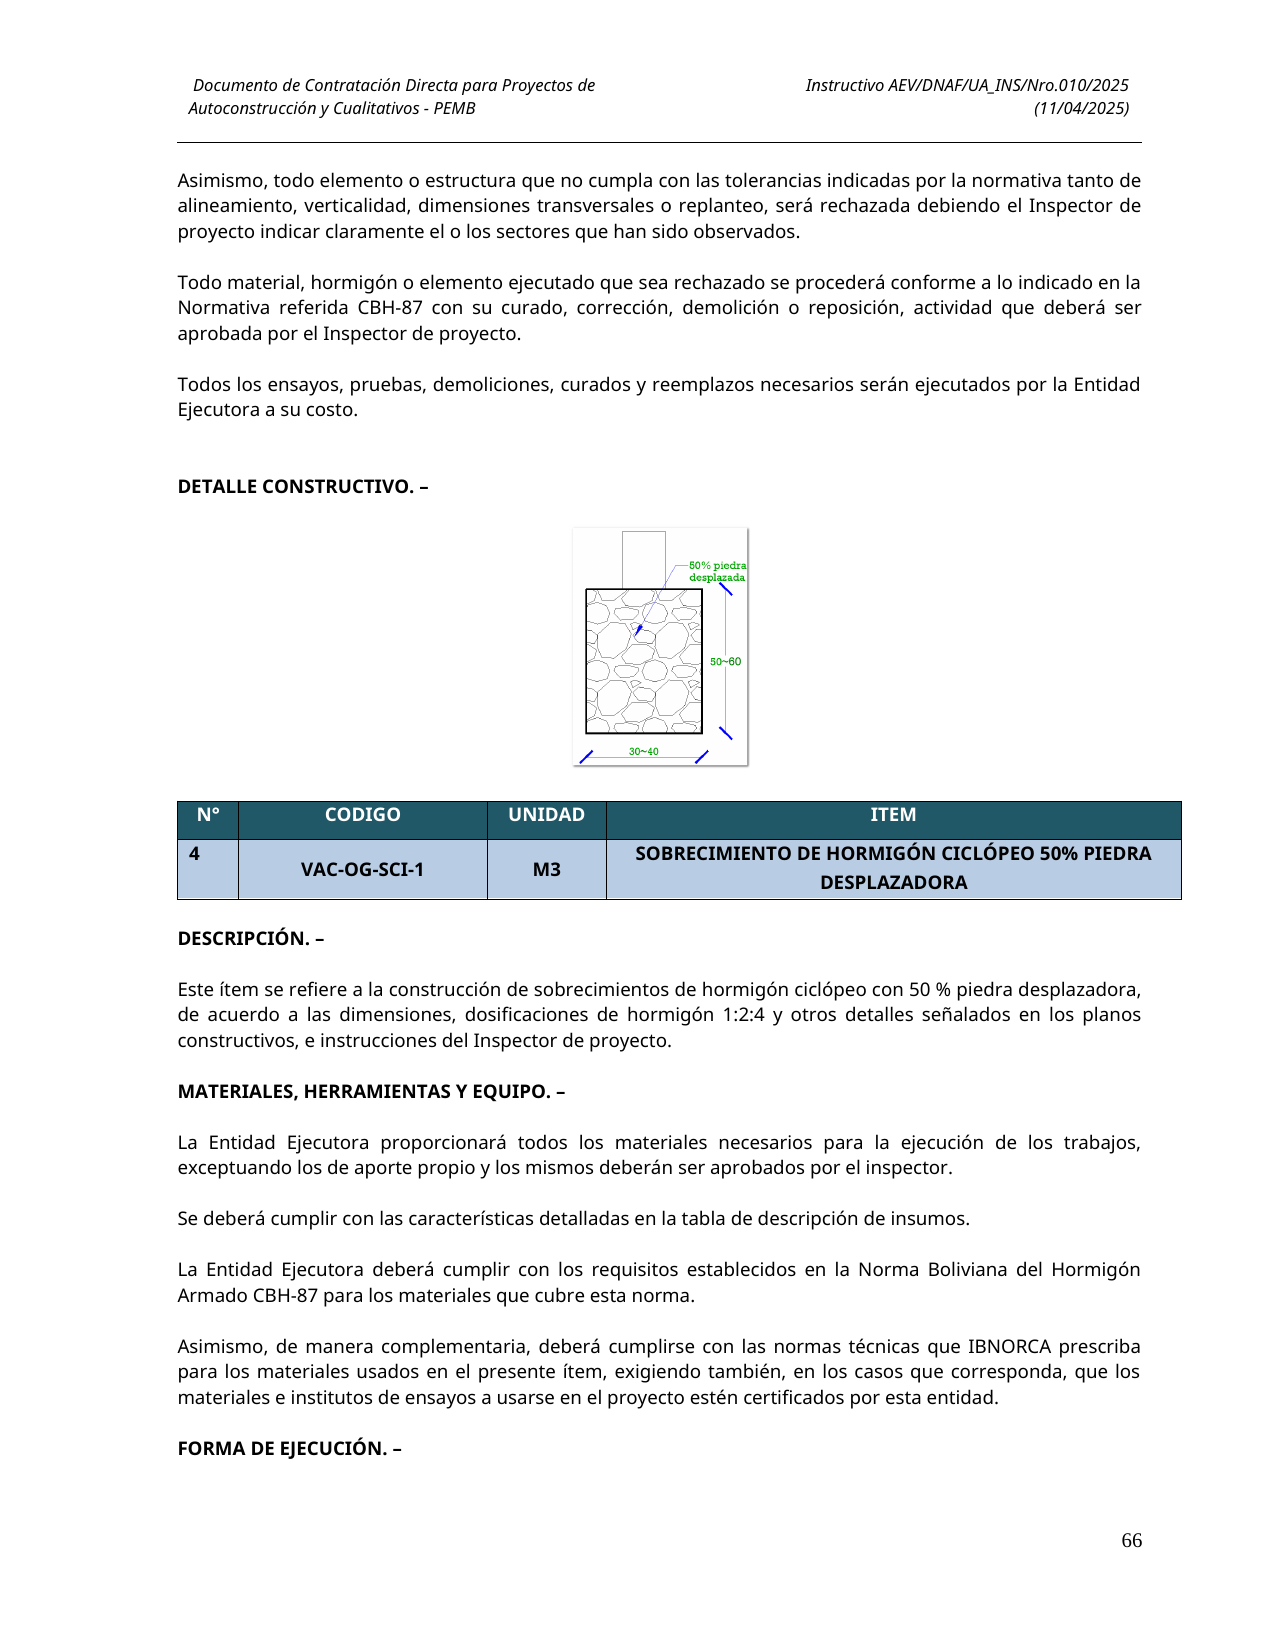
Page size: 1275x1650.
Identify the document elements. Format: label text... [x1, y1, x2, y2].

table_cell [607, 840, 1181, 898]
text Asimismo, de manera complementaria, deberá cumplirse con las normas técnicas que IBNORCA prescriba para los materiales usados en el presente ítem, exigiendo también, en los casos que corresponda, que los materiales e institutos de ensayos a usarse en el proyecto estén certificados por esta entidad. [177, 1333, 1142, 1410]
text Todo material, hormigón o elemento ejecutado que sea rechazado se procederá conforme a lo indicado en la Normativa referida CBH-87 con su curado, corrección, demolición o reposición, actividad que deberá ser aprobada por el Inspector de proyecto. [177, 269, 1142, 346]
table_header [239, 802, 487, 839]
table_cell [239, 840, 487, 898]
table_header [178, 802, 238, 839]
text FORMA DE EJECUCIÓN. – [177, 1435, 1142, 1461]
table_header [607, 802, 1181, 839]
text MATERIALES, HERRAMIENTAS Y EQUIPO. – [177, 1078, 1142, 1104]
text La Entidad Ejecutora proporcionará todos los materiales necesarios para la ejecución de los trabajos, exceptuando los de aporte propio y los mismos deberán ser aprobados por el inspector. [177, 1129, 1142, 1180]
text DESCRIPCIÓN. – [177, 925, 1142, 951]
text Asimismo, todo elemento o estructura que no cumpla con las tolerancias indicadas por la normativa tanto de alineamiento, verticalidad, dimensiones transversales o replanteo, será rechazada debiendo el Inspector de proyecto indicar claramente el o los sectores que han sido observados. [177, 167, 1142, 244]
picture [569, 524, 751, 769]
text Todos los ensayos, pruebas, demoliciones, curados y reemplazos necesarios serán ejecutados por la Entidad Ejecutora a su costo. [177, 371, 1142, 422]
text Este ítem se refiere a la construcción de sobrecimientos de hormigón ciclópeo con 50 % piedra desplazadora, de acuerdo a las dimensiones, dosificaciones de hormigón 1:2:4 y otros detalles señalados en los planos constructivos, e instrucciones del Inspector de proyecto. [177, 976, 1142, 1053]
text DETALLE CONSTRUCTIVO. – [177, 473, 1142, 499]
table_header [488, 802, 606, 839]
text Se deberá cumplir con las características detalladas en la tabla de descripción de insumos. [177, 1206, 1142, 1231]
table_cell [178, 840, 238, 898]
text La Entidad Ejecutora deberá cumplir con los requisitos establecidos en la Norma Boliviana del Hormigón Armado CBH-87 para los materiales que cubre esta norma. [177, 1257, 1142, 1308]
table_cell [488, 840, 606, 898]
